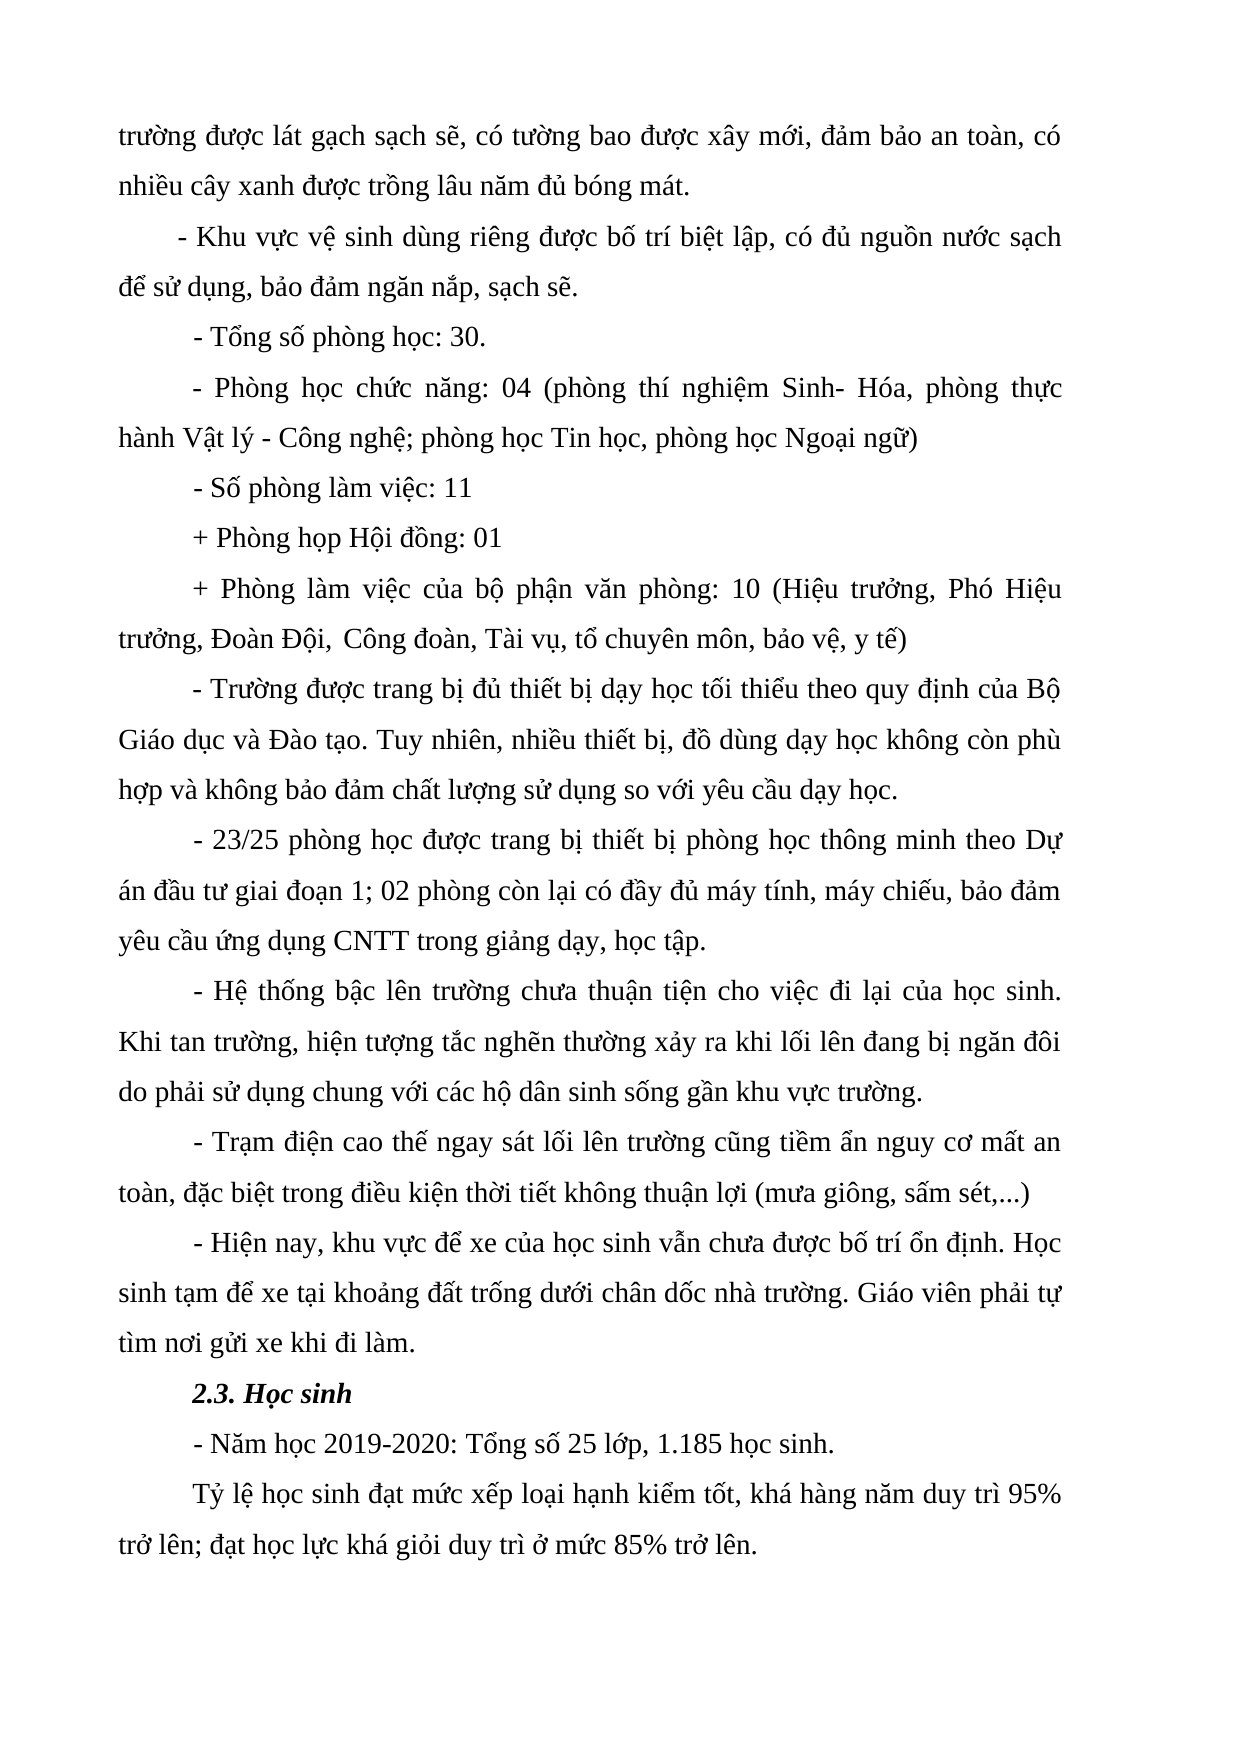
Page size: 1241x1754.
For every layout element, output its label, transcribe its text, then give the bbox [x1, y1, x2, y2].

text 2.3. Học sinh [118, 1376, 1063, 1409]
text + Phòng làm việc của bộ phận văn phòng: 10 (Hiệu trưởng, Phó Hiệu trưởng, Đoàn Đội, Công đoàn, Tài vụ, tổ chuyên môn, bảo vệ, y tế) [118, 571, 1063, 655]
text - Trường được trang bị đủ thiết bị dạy học tối thiểu theo quy định của Bộ Giáo dục và Đào tạo. Tuy nhiên, nhiều thiết bị, đồ dùng dạy học không còn phù hợp và không bảo đảm chất lượng sử dụng so với yêu cầu dạy học. [118, 672, 1063, 806]
text - Năm học 2019-2020: Tổng số 25 lớp, 1.185 học sinh. [118, 1426, 1063, 1460]
text - Hiện nay, khu vực để xe của học sinh vẫn chưa được bố trí ổn định. Học sinh tạm để xe tại khoảng đất trống dưới chân dốc nhà trường. Giáo viên phải tự tìm nơi gửi xe khi đi làm. [118, 1225, 1063, 1359]
text + Phòng họp Hội đồng: 01 [118, 521, 1063, 554]
text Tỷ lệ học sinh đạt mức xếp loại hạnh kiểm tốt, khá hàng năm duy trì 95% trở lên; đạt học lực khá giỏi duy trì ở mức 85% trở lên. [118, 1477, 1063, 1560]
text - Phòng học chức năng: 04 (phòng thí nghiệm Sinh- Hóa, phòng thực hành Vật lý - Công nghệ; phòng học Tin học, phòng học Ngoại ngữ) [118, 370, 1063, 453]
text - 23/25 phòng học được trang bị thiết bị phòng học thông minh theo Dự án đầu tư giai đoạn 1; 02 phòng còn lại có đầy đủ máy tính, máy chiếu, bảo đảm yêu cầu ứng dụng CNTT trong giảng dạy, học tập. [118, 822, 1063, 957]
text - Số phòng làm việc: 11 [118, 470, 1063, 504]
text - Khu vực vệ sinh dùng riêng được bố trí biệt lập, có đủ nguồn nước sạch để sử dụng, bảo đảm ngăn nắp, sạch sẽ. [118, 219, 1063, 303]
text - Tổng số phòng học: 30. [118, 319, 1063, 353]
text - Hệ thống bậc lên trường chưa thuận tiện cho việc đi lại của học sinh. Khi tan trường, hiện tượng tắc nghẽn thường xảy ra khi lối lên đang bị ngăn đôi do phải sử dụng chung với các hộ dân sinh sống gần khu vực trường. [118, 973, 1063, 1108]
text - Trạm điện cao thế ngay sát lối lên trường cũng tiềm ẩn nguy cơ mất an toàn, đặc biệt trong điều kiện thời tiết không thuận lợi (mưa giông, sấm sét,...) [118, 1124, 1063, 1208]
